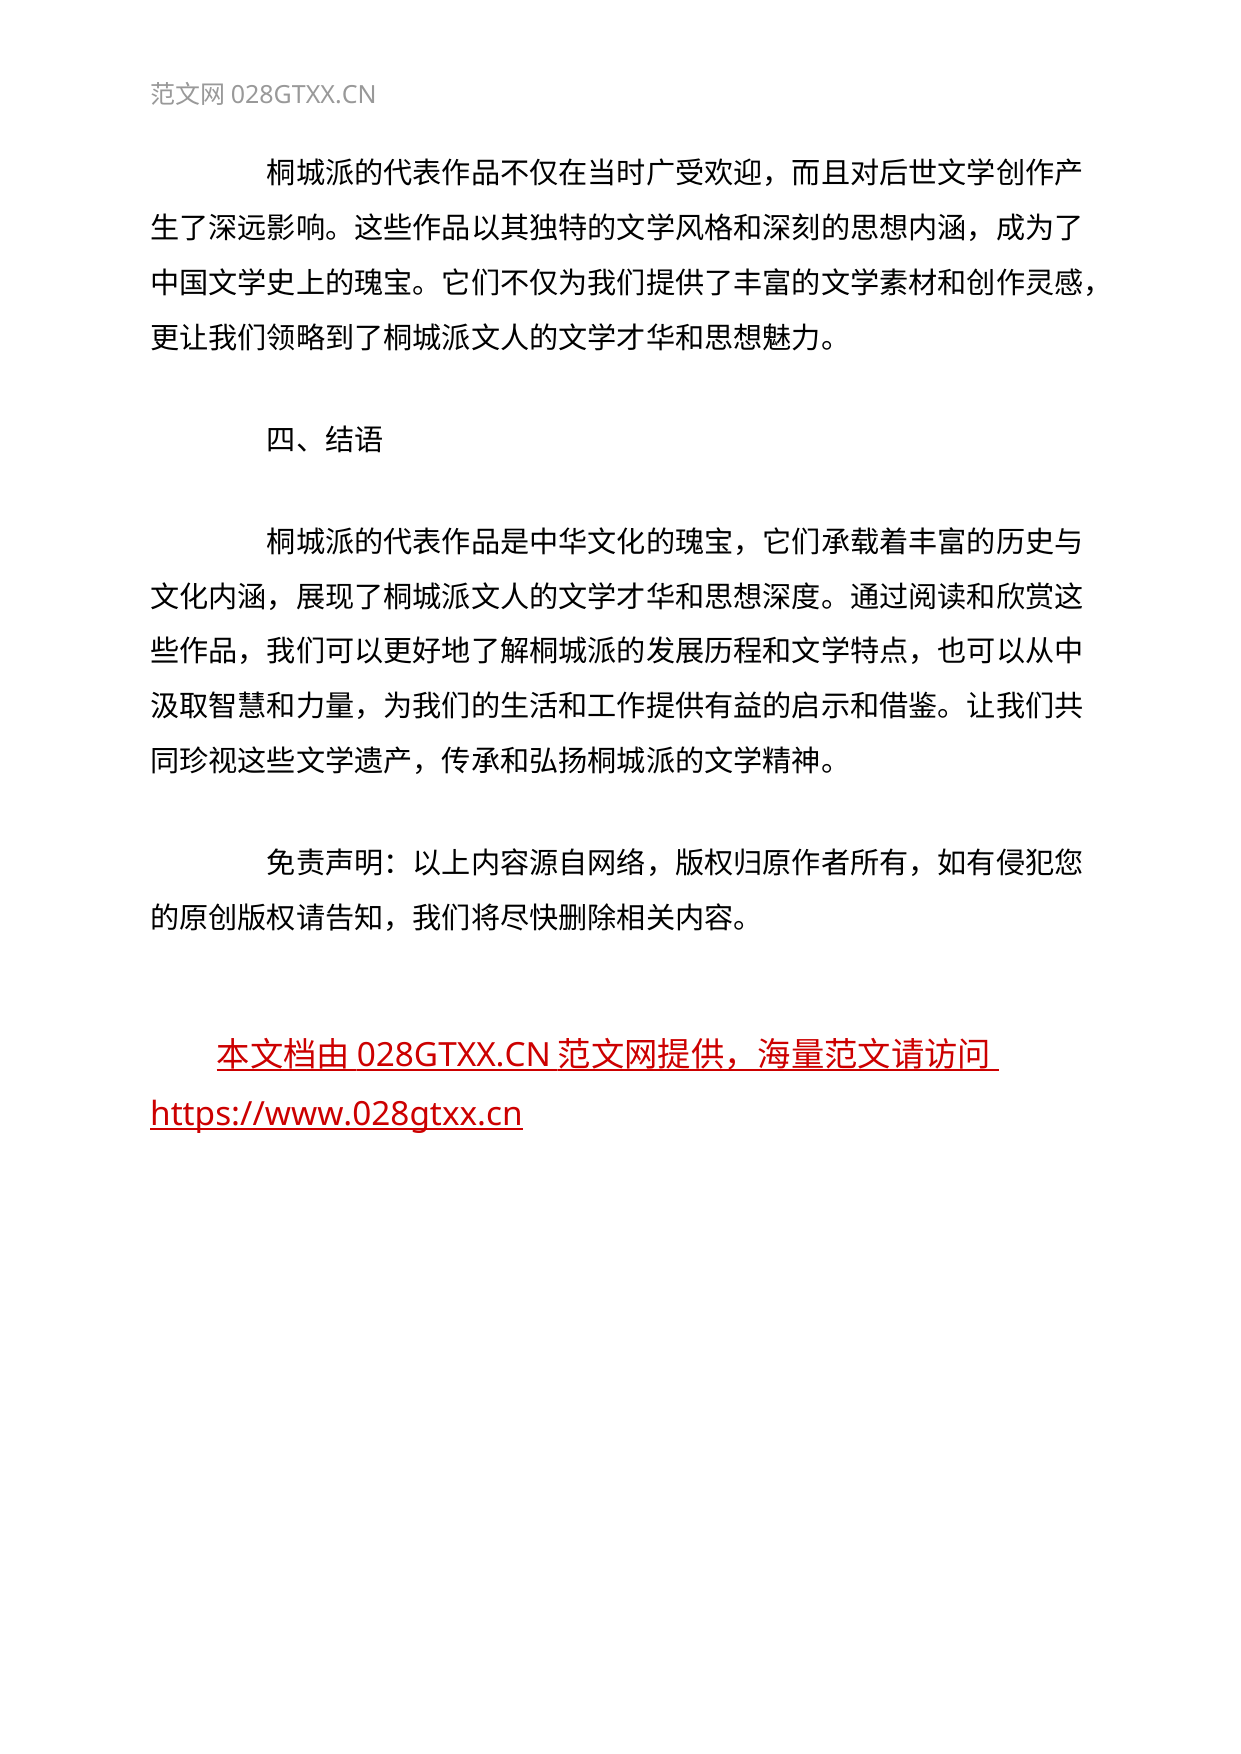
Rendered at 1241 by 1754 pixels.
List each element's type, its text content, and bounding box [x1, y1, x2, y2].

text 四、结语 [150, 416, 1090, 459]
text 免责声明：以上内容源自网络，版权归原作者所有，如有侵犯您的原创版权请告知，我们将尽快删除相关内容。 [150, 839, 1090, 937]
text 桐城派的代表作品是中华文化的瑰宝，它们承载着丰富的历史与文化内涵，展现了桐城派文人的文学才华和思想深度。通过阅读和欣赏这些作品，我们可以更好地了解桐城派的发展历程和文学特点，也可以从中汲取智慧和力量，为我们的生活和工作提供有益的启示和借鉴。让我们共同珍视这些文学遗产，传承和弘扬桐城派的文学精神。 [150, 518, 1090, 780]
text 桐城派的代表作品不仅在当时广受欢迎，而且对后世文学创作产生了深远影响。这些作品以其独特的文学风格和深刻的思想内涵，成为了中国文学史上的瑰宝。它们不仅为我们提供了丰富的文学素材和创作灵感，更让我们领略到了桐城派文人的文学才华和思想魅力。 [150, 150, 1090, 357]
text 本文档由028GTXX.CN范文网提供，海量范文请访问 https://www.028gtxx.cn [150, 1027, 1090, 1135]
